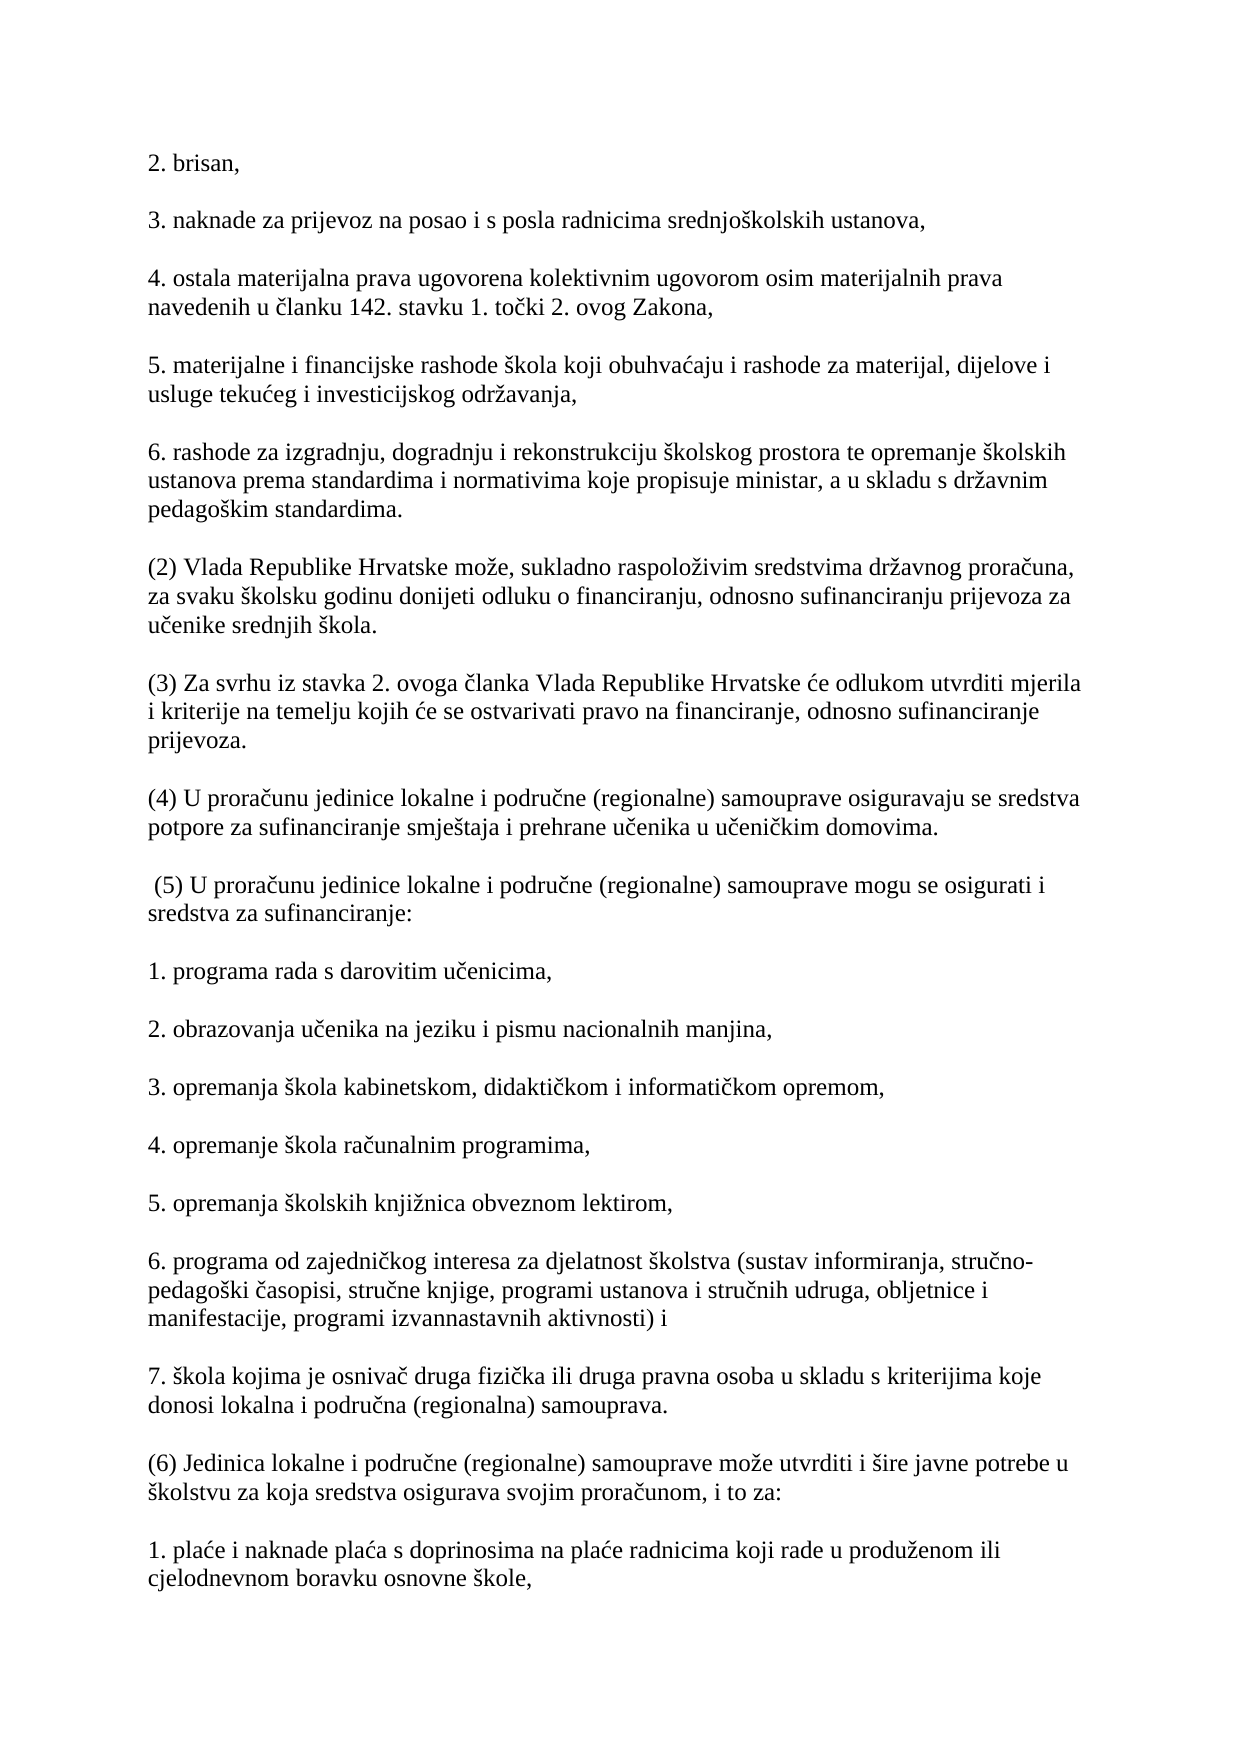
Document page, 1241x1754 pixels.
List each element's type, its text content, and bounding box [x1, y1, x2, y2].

text (4) U proračunu jedinice lokalne i područne (regionalne) samouprave osiguravaju se sredstva potpore za sufinanciranje smještaja i prehrane učenika u učeničkim domovima. [148, 783, 1093, 841]
text 2. obrazovanja učenika na jeziku i pismu nacionalnih manjina, [148, 1014, 1093, 1043]
text 5. opremanja školskih knjižnica obveznom lektirom, [148, 1188, 1093, 1217]
text 3. naknade za prijevoz na posao i s posla radnicima srednjoškolskih ustanova, [148, 206, 1093, 234]
text 5. materijalne i financijske rashode škola koji obuhvaćaju i rashode za materijal, dijelove i usluge tekućeg i investicijskog održavanja, [148, 350, 1093, 408]
text 1. plaće i naknade plaća s doprinosima na plaće radnicima koji rade u produženom ili cjelodnevnom boravku osnovne škole, [148, 1535, 1093, 1592]
text (6) Jedinica lokalne i područne (regionalne) samouprave može utvrditi i šire javne potrebe u školstvu za koja sredstva osigurava svojim proračunom, i to za: [148, 1448, 1093, 1506]
text 2. brisan, [148, 148, 1093, 176]
text 6. programa od zajedničkog interesa za djelatnost školstva (sustav informiranja, stručno-pedagoški časopisi, stručne knjige, programi ustanova i stručnih udruga, obljetnice i manifestacije, programi izvannastavnih aktivnosti) i [148, 1246, 1093, 1332]
text 3. opremanja škola kabinetskom, didaktičkom i informatičkom opremom, [148, 1072, 1093, 1101]
text 7. škola kojima je osnivač druga fizička ili druga pravna osoba u skladu s kriterijima koje donosi lokalna i područna (regionalna) samouprava. [148, 1361, 1093, 1419]
text 4. opremanje škola računalnim programima, [148, 1130, 1093, 1159]
text (5) U proračunu jedinice lokalne i područne (regionalne) samouprave mogu se osigurati i sredstva za sufinanciranje: [148, 870, 1093, 927]
text (3) Za svrhu iz stavka 2. ovoga članka Vlada Republike Hrvatske će odlukom utvrditi mjerila i kriterije na temelju kojih će se ostvarivati pravo na financiranje, odnosno sufinanciranje prijevoza. [148, 668, 1093, 754]
text (2) Vlada Republike Hrvatske može, sukladno raspoloživim sredstvima državnog proračuna, za svaku školsku godinu donijeti odluku o financiranju, odnosno sufinanciranju prijevoza za učenike srednjih škola. [148, 552, 1093, 638]
text 1. programa rada s darovitim učenicima, [148, 956, 1093, 985]
text 4. ostala materijalna prava ugovorena kolektivnim ugovorom osim materijalnih prava navedenih u članku 142. stavku 1. točki 2. ovog Zakona, [148, 263, 1093, 321]
text 6. rashode za izgradnju, dogradnju i rekonstrukciju školskog prostora te opremanje školskih ustanova prema standardima i normativima koje propisuje ministar, a u skladu s državnim pedagoškim standardima. [148, 437, 1093, 523]
